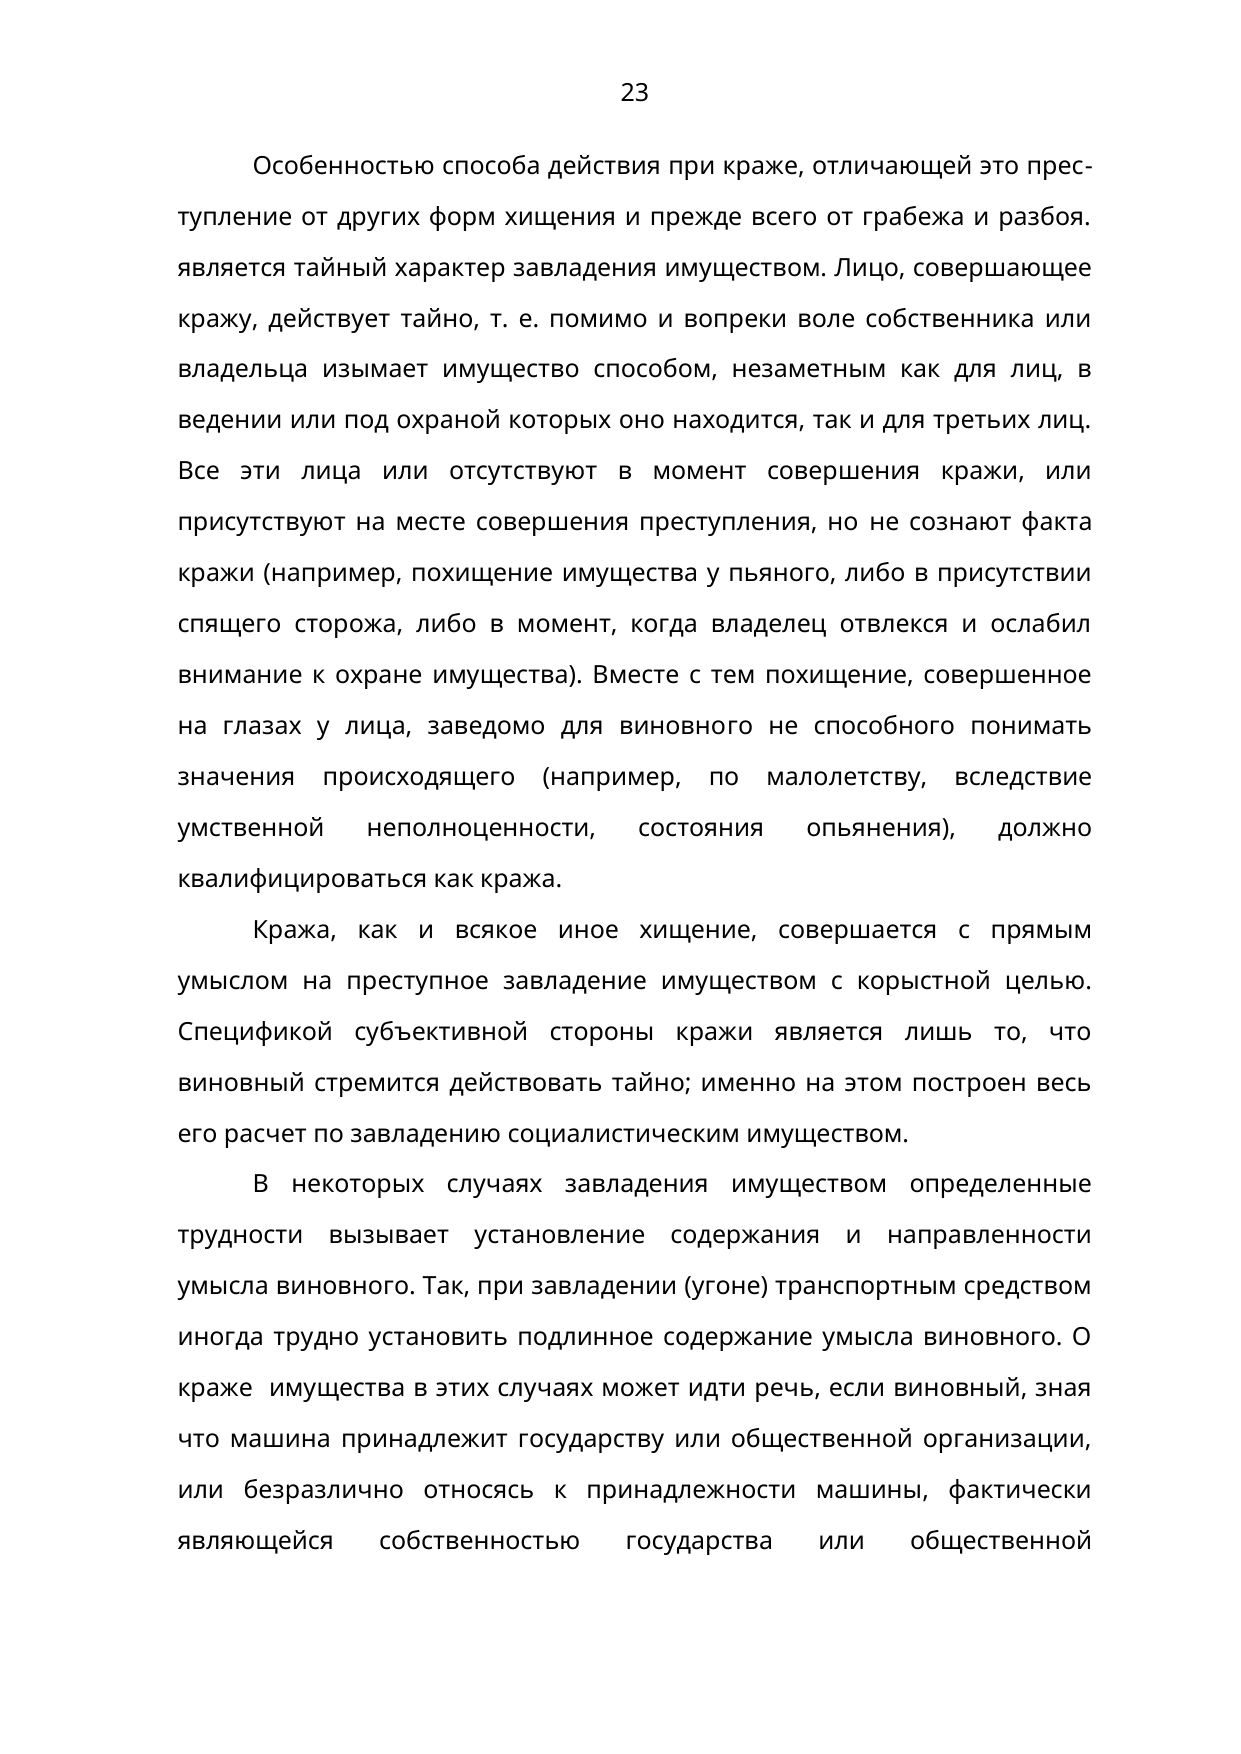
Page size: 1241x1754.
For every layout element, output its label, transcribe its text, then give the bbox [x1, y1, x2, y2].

text Кража, как и всякое иное хищение, совершается с прямым умыслом на преступное завладение имуществом с корыстной целью. Спецификой субъективной стороны кражи является лишь то, что виновный стремится действовать тайно; именно на этом построен весь его расчет по завладению социалистическим имуществом. [177, 912, 1092, 1149]
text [177, 1166, 1092, 1557]
text Особенностью способа действия при краже, отличающей это преступление от других форм хищения и прежде всего от грабежа и разбоя. является тайный характер завладения имуществом. Лицо, совершающее кражу, действует тайно, т. е. помимо и вопреки воле собственника или владельца изымает имущество способом, незаметным как для лиц, в ведении или под охраной которых оно находится, так и для третьих лиц. Все эти лица или отсутствуют в момент совершения кражи, или присутствуют на месте совершения преступления, но не сознают факта кражи (например, похищение имущества у пьяного, либо в присутствии спящего сторожа, либо в момент, когда владелец отвлекся и ослабил внимание к охране имущества). Вместе с тем похищение, совершенное на глазах у лица, заведомо для виновного не способного понимать значения происходящего (например, по малолетству, вследствие умственной неполноценности, состояния опьянения), должно квалифицироваться как кража. [177, 148, 1092, 895]
